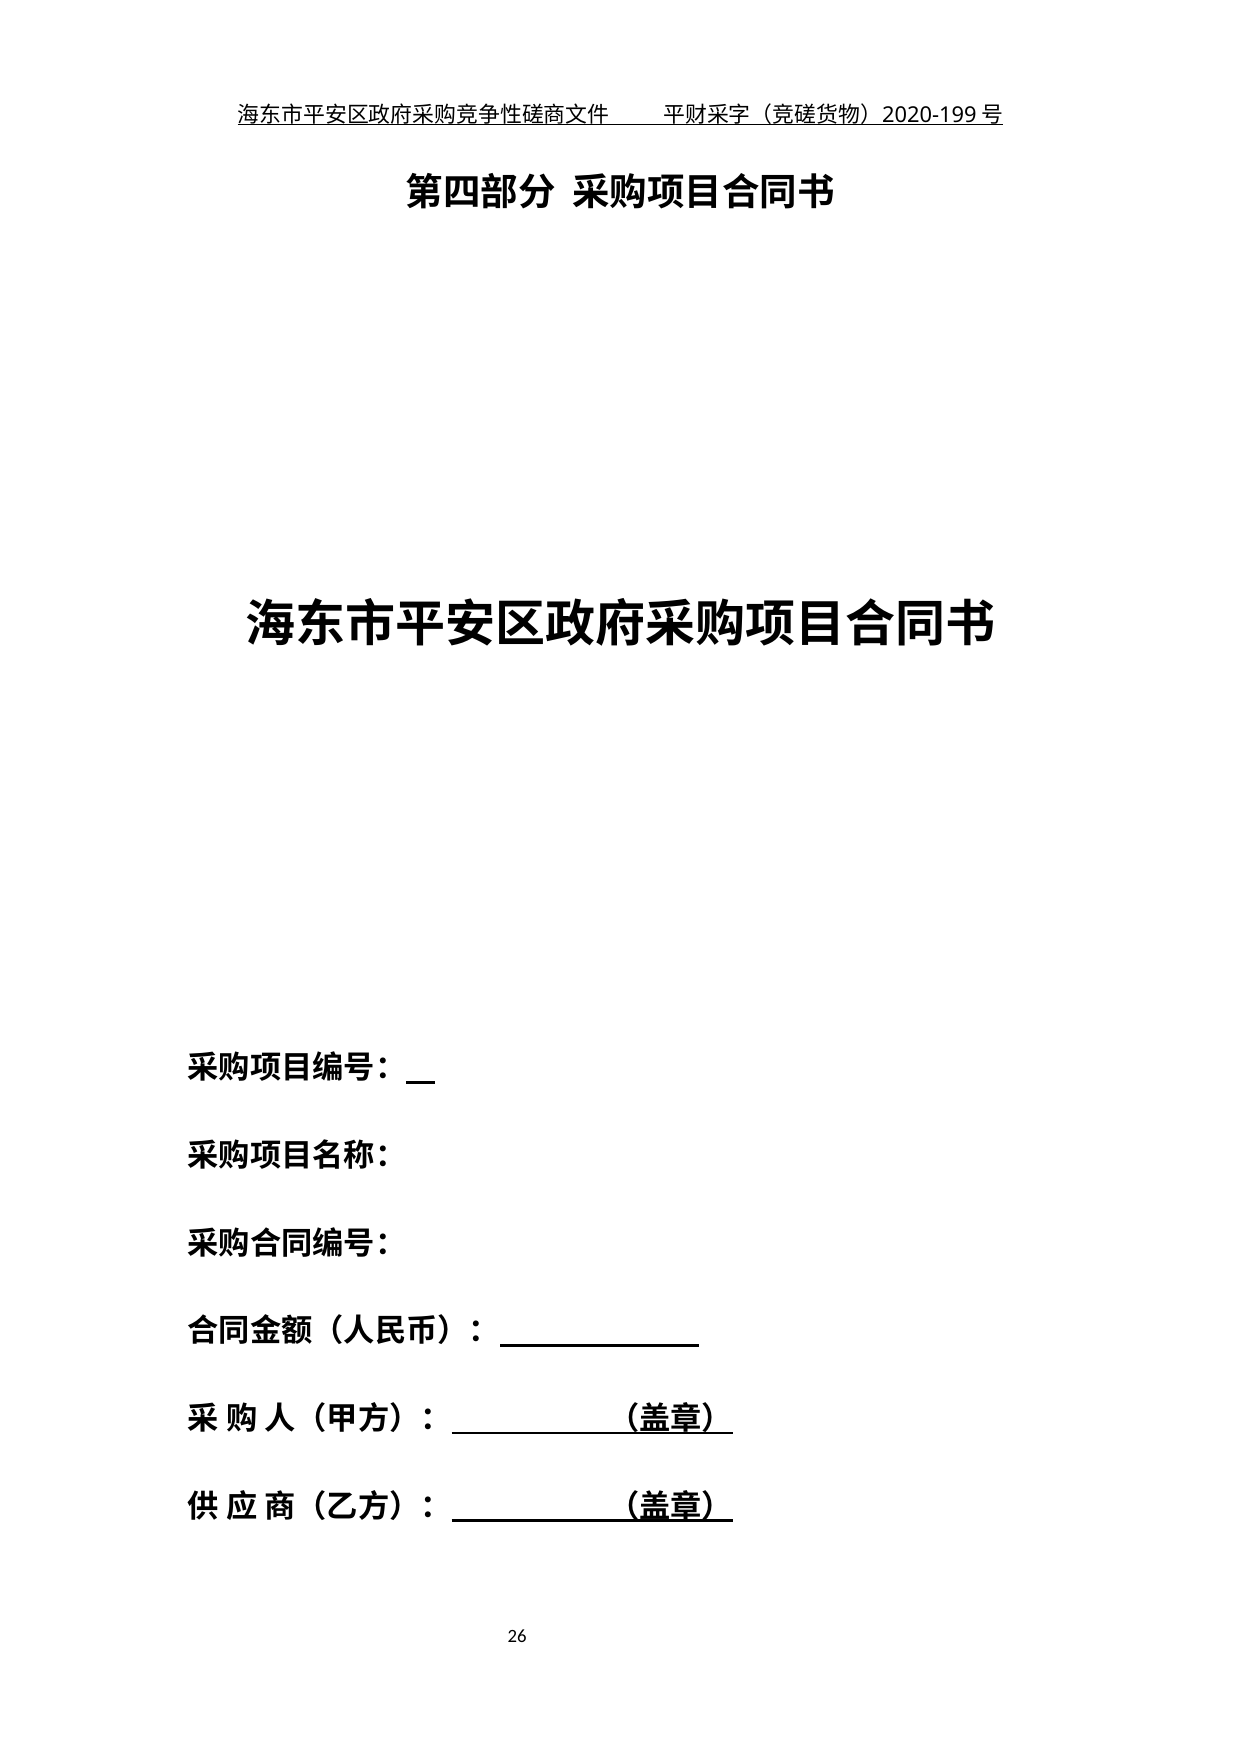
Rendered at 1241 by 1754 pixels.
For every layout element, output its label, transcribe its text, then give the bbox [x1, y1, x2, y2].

text 供 应 商（乙方）： （盖章） [187, 1471, 1053, 1536]
text 第四部分 采购项目合同书 [187, 162, 1053, 216]
text 海东市平安区政府采购项目合同书 [187, 571, 1053, 669]
text 采购项目名称： [187, 1120, 1053, 1185]
text 合同金额（人民币）： [187, 1296, 1053, 1361]
text 采购合同编号： [187, 1208, 1053, 1273]
text 采购项目编号： [187, 1033, 1053, 1098]
text 采 购 人（甲方）： （盖章） [187, 1383, 1053, 1448]
